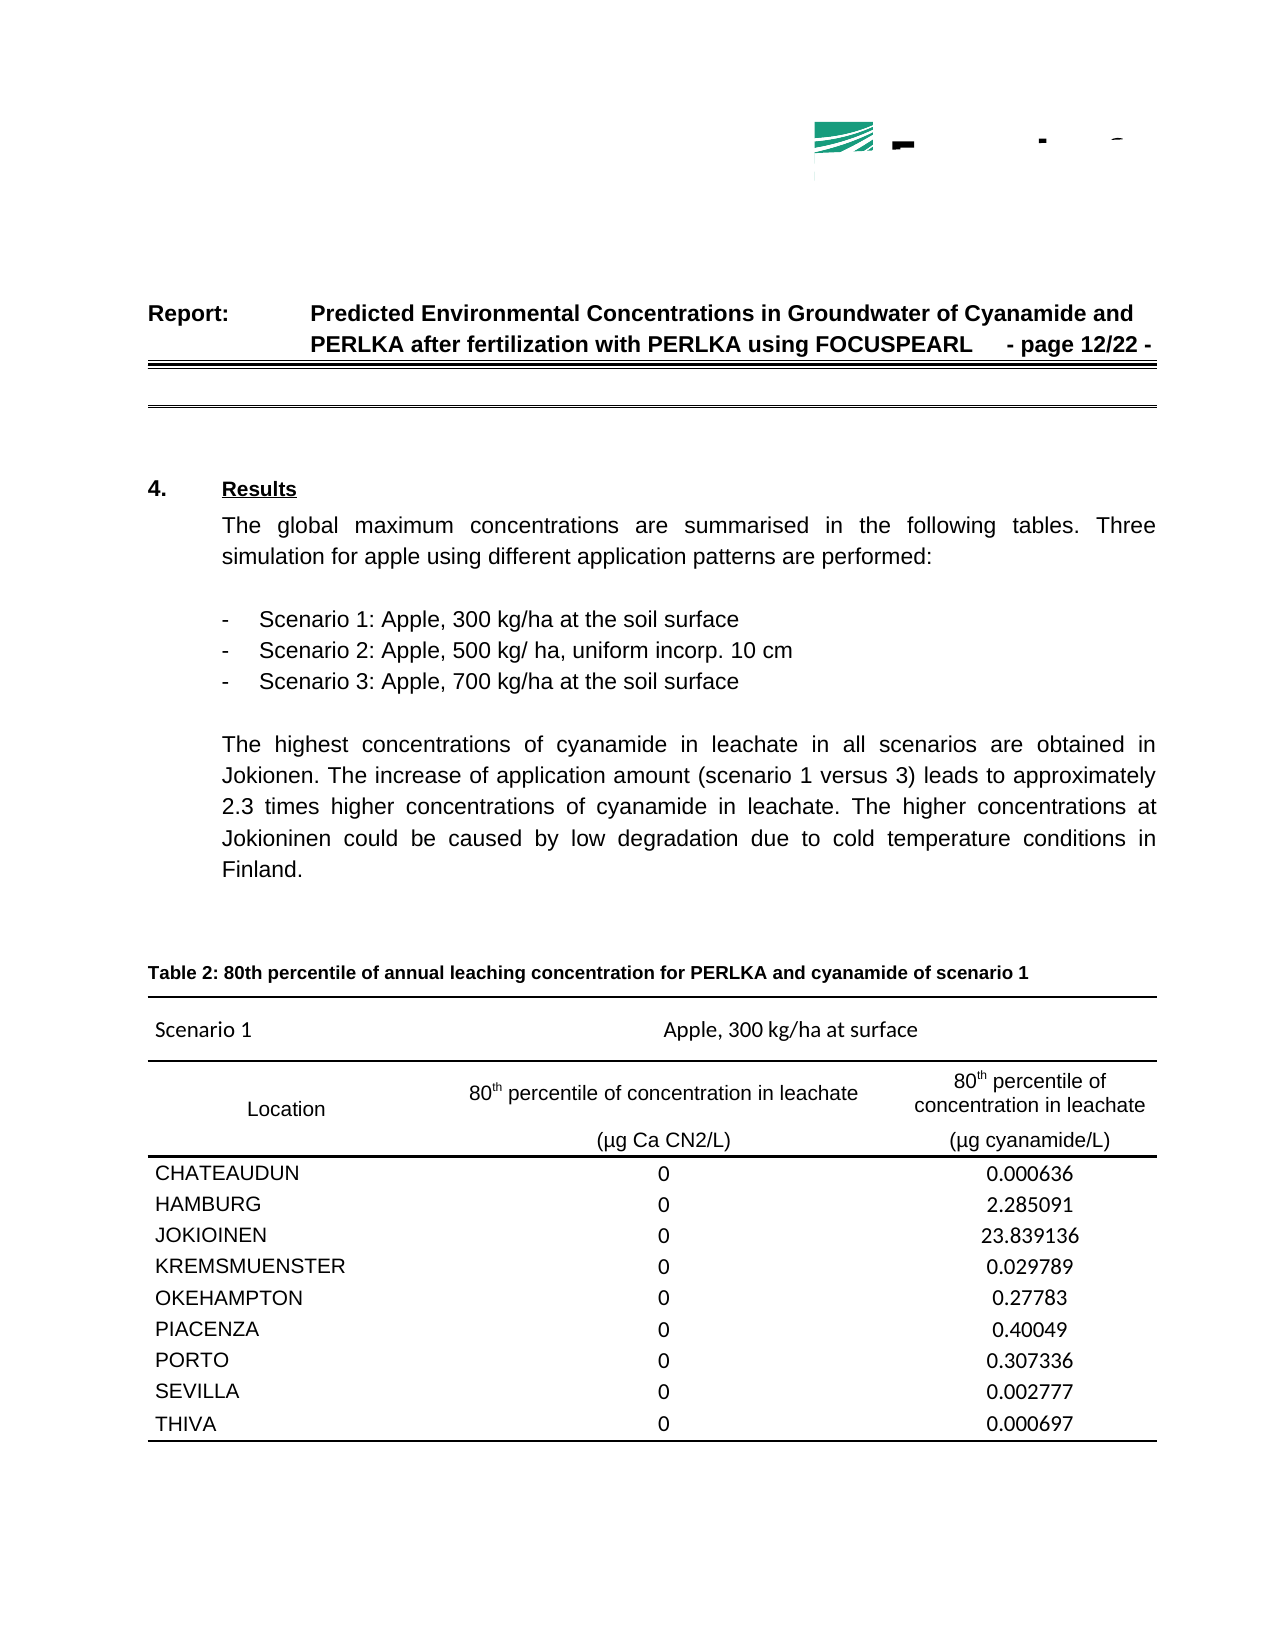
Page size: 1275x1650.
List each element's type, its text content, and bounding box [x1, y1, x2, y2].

text Table 2: 80th percentile of annual leaching concentration for PERLKA and cyanamide of scenario 1 [148, 952, 1157, 983]
table_cell 0 [425, 1376, 903, 1407]
table_cell 0.000636 [903, 1158, 1157, 1188]
table_header Scenario 1 [148, 998, 424, 1060]
table_cell (µg Ca CN2/L) [425, 1123, 903, 1155]
table_cell OKEHAMPTON [148, 1282, 424, 1313]
table_cell HAMBURG [148, 1188, 424, 1219]
table_cell JOKIOINEN [148, 1220, 424, 1251]
table_cell THIVA [148, 1407, 424, 1440]
table_cell 0.307336 [903, 1345, 1157, 1376]
table_cell 0.40049 [903, 1313, 1157, 1344]
table_cell 0 [425, 1220, 903, 1251]
table_cell 0 [425, 1282, 903, 1313]
table_cell CHATEAUDUN [148, 1158, 424, 1188]
table_cell 0.029789 [903, 1251, 1157, 1282]
table_cell 0 [425, 1345, 903, 1376]
list Scenario 3: Apple, 700 kg/ha at the soil surface [221, 663, 1157, 695]
table_cell 0 [425, 1251, 903, 1282]
table_cell 0 [425, 1158, 903, 1188]
list Scenario 2: Apple, 500 kg/ ha, uniform incorp. 10 cm [221, 632, 1157, 663]
table_cell 0 [425, 1188, 903, 1219]
table_cell 0.002777 [903, 1376, 1157, 1407]
table_cell 2.285091 [903, 1188, 1157, 1219]
text The global maximum concentrations are summarised in the following tables. Three simulation for apple using different application patterns are performed: [222, 507, 1157, 570]
table_cell PORTO [148, 1345, 424, 1376]
table_cell 0 [425, 1407, 903, 1440]
table_cell 80th percentile of concentration in leachate [903, 1062, 1157, 1123]
table_cell 0 [425, 1313, 903, 1344]
table_cell 23.839136 [903, 1220, 1157, 1251]
subtitle Results [148, 470, 1157, 501]
list Scenario 1: Apple, 300 kg/ha at the soil surface [221, 601, 1157, 632]
table_header Apple, 300 kg/ha at surface [425, 998, 1157, 1060]
table_cell PIACENZA [148, 1313, 424, 1344]
table_cell SEVILLA [148, 1376, 424, 1407]
table_cell 0.27783 [903, 1282, 1157, 1313]
text The highest concentrations of cyanamide in leachate in all scenarios are obtained in Jokionen. The increase of application amount (scenario 1 versus 3) leads to approximately 2.3 times higher concentrations of cyanamide in leachate. The higher concentrations at Jokioninen could be caused by low degradation due to cold temperature conditions in Finland. [222, 726, 1157, 882]
table_cell Location [148, 1062, 424, 1155]
table_cell 0.000697 [903, 1407, 1157, 1440]
table_cell KREMSMUENSTER [148, 1251, 424, 1282]
table_cell 80th percentile of concentration in leachate [425, 1062, 903, 1123]
table_cell (µg cyanamide/L) [903, 1123, 1157, 1155]
